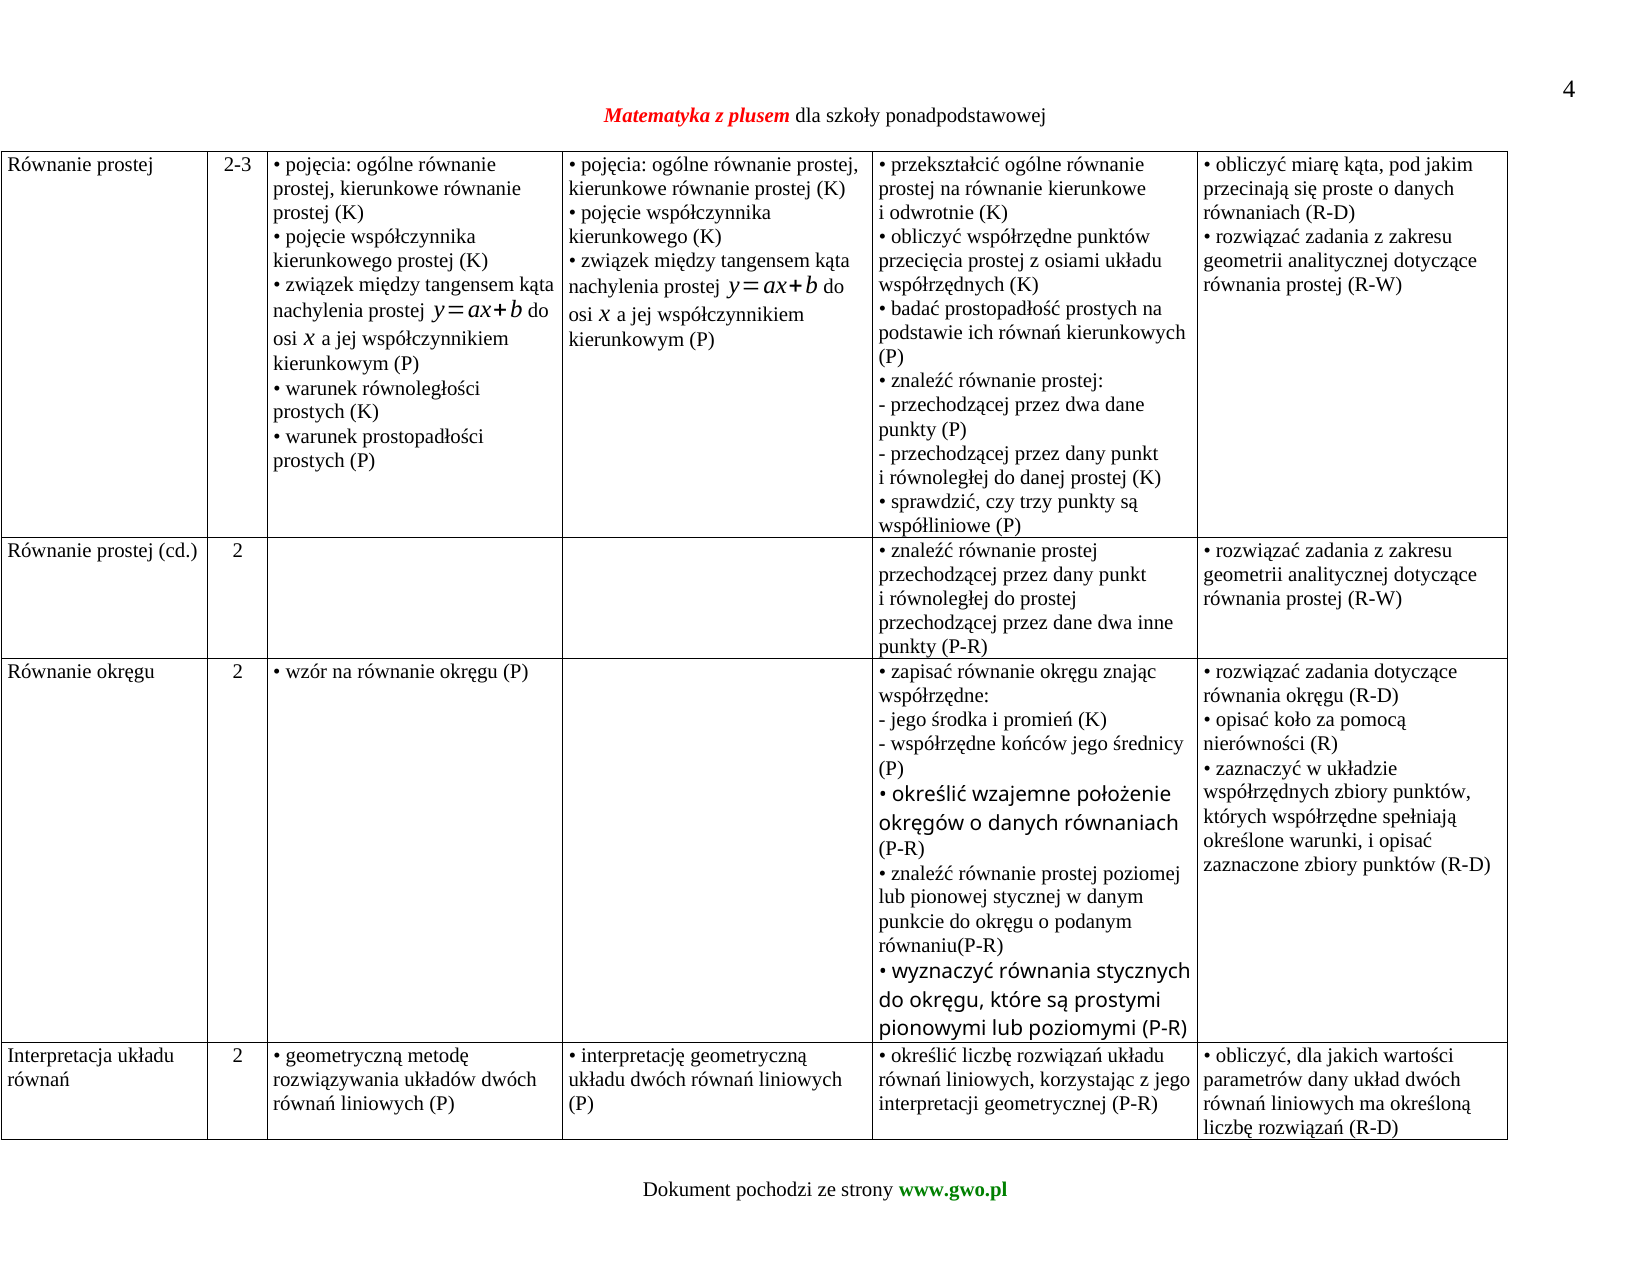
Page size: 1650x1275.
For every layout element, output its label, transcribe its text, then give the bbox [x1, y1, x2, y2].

table_cell Interpretacja układu równań [2, 1043, 207, 1139]
table_cell • zapisać równanie okręgu znając współrzędne: - jego środka i promień (K) - współrzędne końców jego średnicy (P) • określić wzajemne położenie okręgów o danych równaniach (P-R) • znaleźć równanie prostej poziomej lub pionowej stycznej w danym punkcie do okręgu o podanym równaniu(P-R) • wyznaczyć równania stycznych do okręgu, które są prostymi pionowymi lub poziomymi (P-R) [873, 659, 1197, 1042]
table_cell [563, 659, 872, 1042]
table_cell 2-3 [208, 152, 267, 537]
table_cell • wzór na równanie okręgu (P) [268, 659, 562, 1042]
table_cell • pojęcia: ogólne równanie prostej, kierunkowe równanie prostej (K) • pojęcie współczynnika kierunkowego (K) • związek między tangensem kąta nachylenia prostej do osi a jej współczynnikiem kierunkowym (P) [563, 152, 872, 537]
table_cell Równanie prostej (cd.) [2, 538, 207, 658]
table_cell 2 [208, 538, 267, 658]
table_cell • określić liczbę rozwiązań układu równań liniowych, korzystając z jego interpretacji geometrycznej (P-R) [873, 1043, 1197, 1139]
table_cell [563, 538, 872, 658]
table_cell • przekształcić ogólne równanie prostej na równanie kierunkowe i odwrotnie (K) • obliczyć współrzędne punktów przecięcia prostej z osiami układu współrzędnych (K) • badać prostopadłość prostych na podstawie ich równań kierunkowych (P) • znaleźć równanie prostej: - przechodzącej przez dwa dane punkty (P) - przechodzącej przez dany punkt i równoległej do danej prostej (K) • sprawdzić, czy trzy punkty są współliniowe (P) [873, 152, 1197, 537]
table_cell [268, 538, 562, 658]
table_cell • interpretację geometryczną układu dwóch równań liniowych (P) [563, 1043, 872, 1139]
table_cell • pojęcia: ogólne równanie prostej, kierunkowe równanie prostej (K) • pojęcie współczynnika kierunkowego prostej (K) • związek między tangensem kąta nachylenia prostej do osi a jej współczynnikiem kierunkowym (P) • warunek równoległości prostych (K) • warunek prostopadłości prostych (P) [268, 152, 562, 537]
table_cell • znaleźć równanie prostej przechodzącej przez dany punkt i równoległej do prostej przechodzącej przez dane dwa inne punkty (P-R) [873, 538, 1197, 658]
table_cell • rozwiązać zadania dotyczące równania okręgu (R-D) • opisać koło za pomocą nierówności (R) • zaznaczyć w układzie współrzędnych zbiory punktów, których współrzędne spełniają określone warunki, i opisać zaznaczone zbiory punktów (R-D) [1198, 659, 1507, 1042]
table_cell Równanie prostej [2, 152, 207, 537]
table_cell 2 [208, 1043, 267, 1139]
table_cell • obliczyć, dla jakich wartości parametrów dany układ dwóch równań liniowych ma określoną liczbę rozwiązań (R-D) [1198, 1043, 1507, 1139]
table_cell 2 [208, 659, 267, 1042]
table_cell • geometryczną metodę rozwiązywania układów dwóch równań liniowych (P) [268, 1043, 562, 1139]
table_cell • rozwiązać zadania z zakresu geometrii analitycznej dotyczące równania prostej (R-W) [1198, 538, 1507, 658]
table_cell • obliczyć miarę kąta, pod jakim przecinają się proste o danych równaniach (R-D) • rozwiązać zadania z zakresu geometrii analitycznej dotyczące równania prostej (R-W) [1198, 152, 1507, 537]
table_cell Równanie okręgu [2, 659, 207, 1042]
